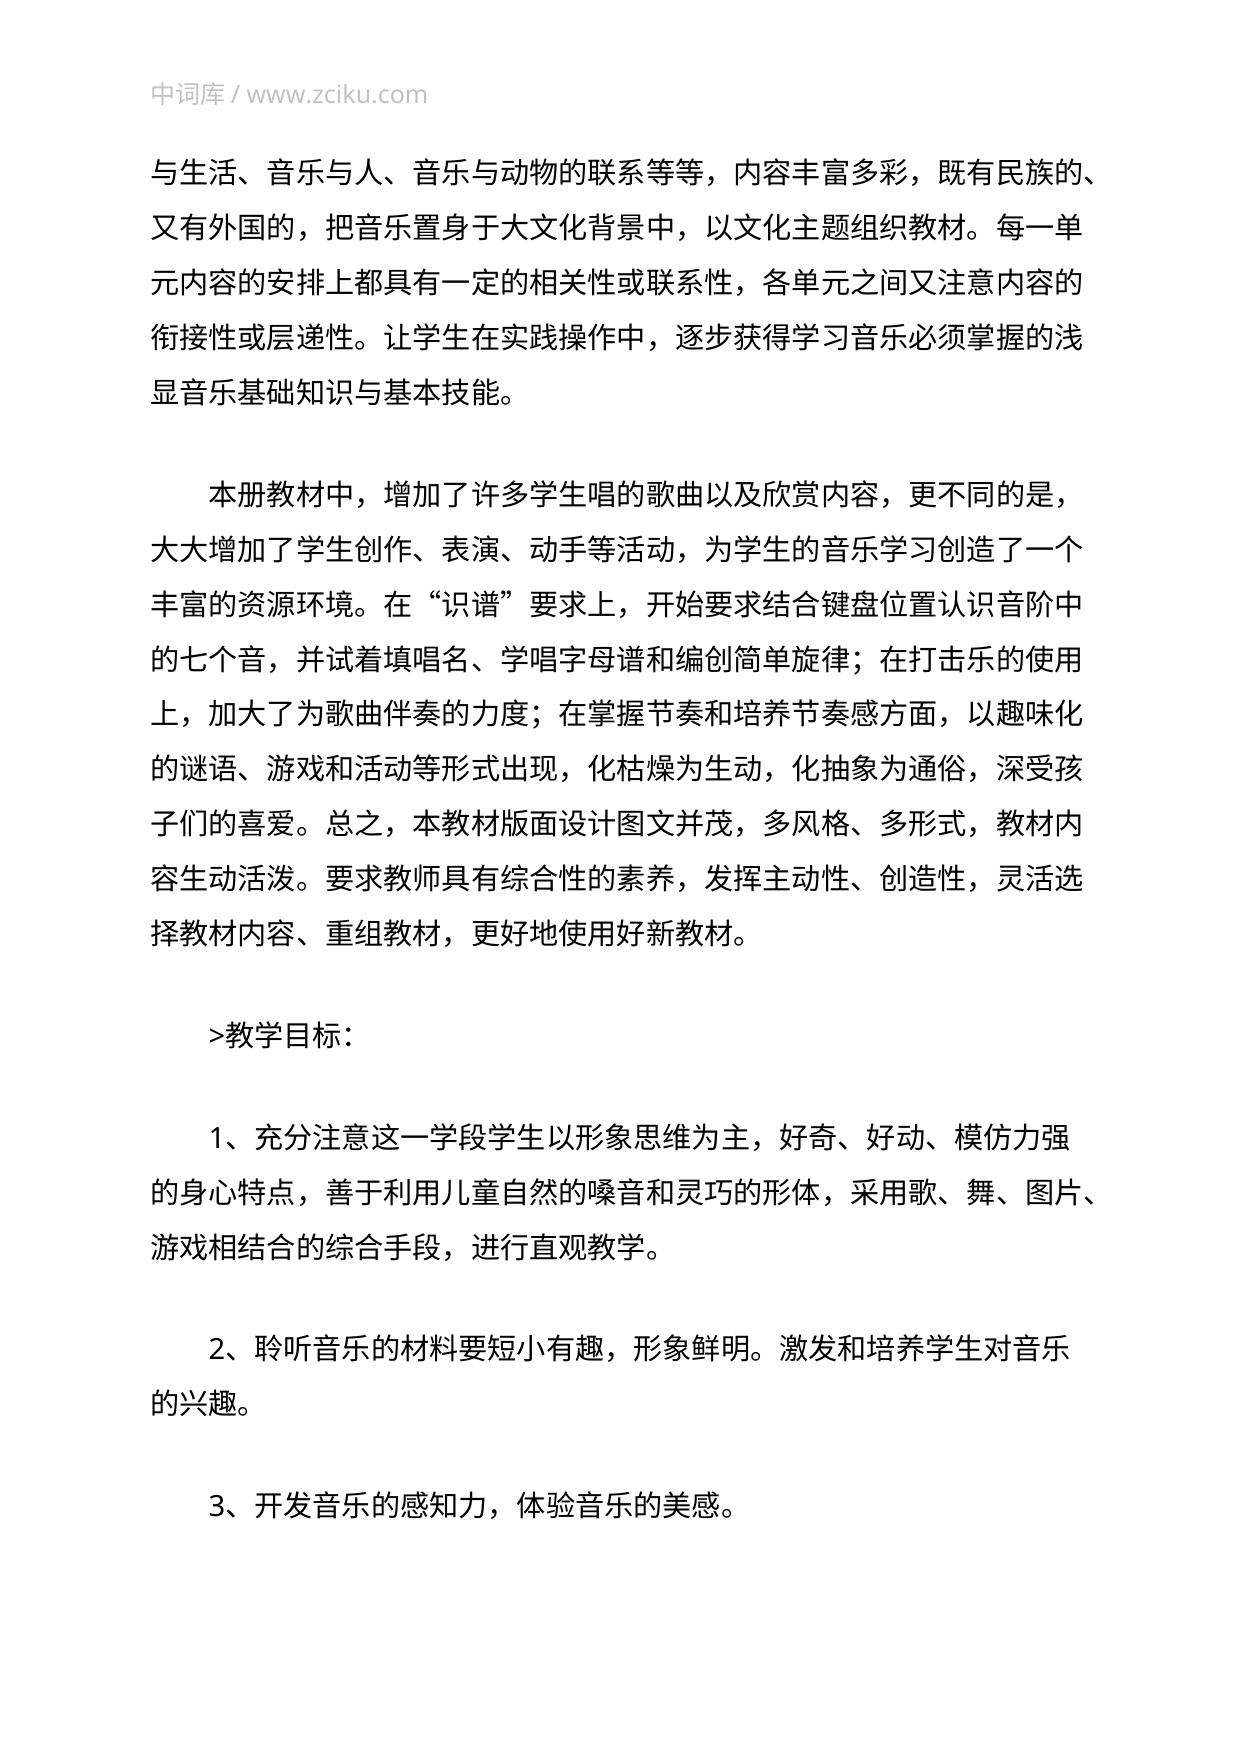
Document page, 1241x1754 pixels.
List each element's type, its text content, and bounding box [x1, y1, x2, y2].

text >教学目标： [150, 1012, 1090, 1055]
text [150, 150, 1090, 412]
text 2、聆听音乐的材料要短小有趣，形象鲜明。激发和培养学生对音乐的兴趣。 [150, 1326, 1090, 1423]
text 本册教材中，增加了许多学生唱的歌曲以及欣赏内容，更不同的是，大大增加了学生创作、表演、动手等活动，为学生的音乐学习创造了一个丰富的资源环境。在“识谱”要求上，开始要求结合键盘位置认识音阶中的七个音，并试着填唱名、学唱字母谱和编创简单旋律；在打击乐的使用上，加大了为歌曲伴奏的力度；在掌握节奏和培养节奏感方面，以趣味化的谜语、游戏和活动等形式出现，化枯燥为生动，化抽象为通俗，深受孩子们的喜爱。总之，本教材版面设计图文并茂，多风格、多形式，教材内容生动活泼。要求教师具有综合性的素养，发挥主动性、创造性，灵活选择教材内容、重组教材，更好地使用好新教材。 [150, 471, 1090, 953]
text 1、充分注意这一学段学生以形象思维为主，好奇、好动、模仿力强的身心特点，善于利用儿童自然的嗓音和灵巧的形体，采用歌、舞、图片、游戏相结合的综合手段，进行直观教学。 [150, 1114, 1090, 1266]
text 3、开发音乐的感知力，体验音乐的美感。 [150, 1483, 1090, 1525]
